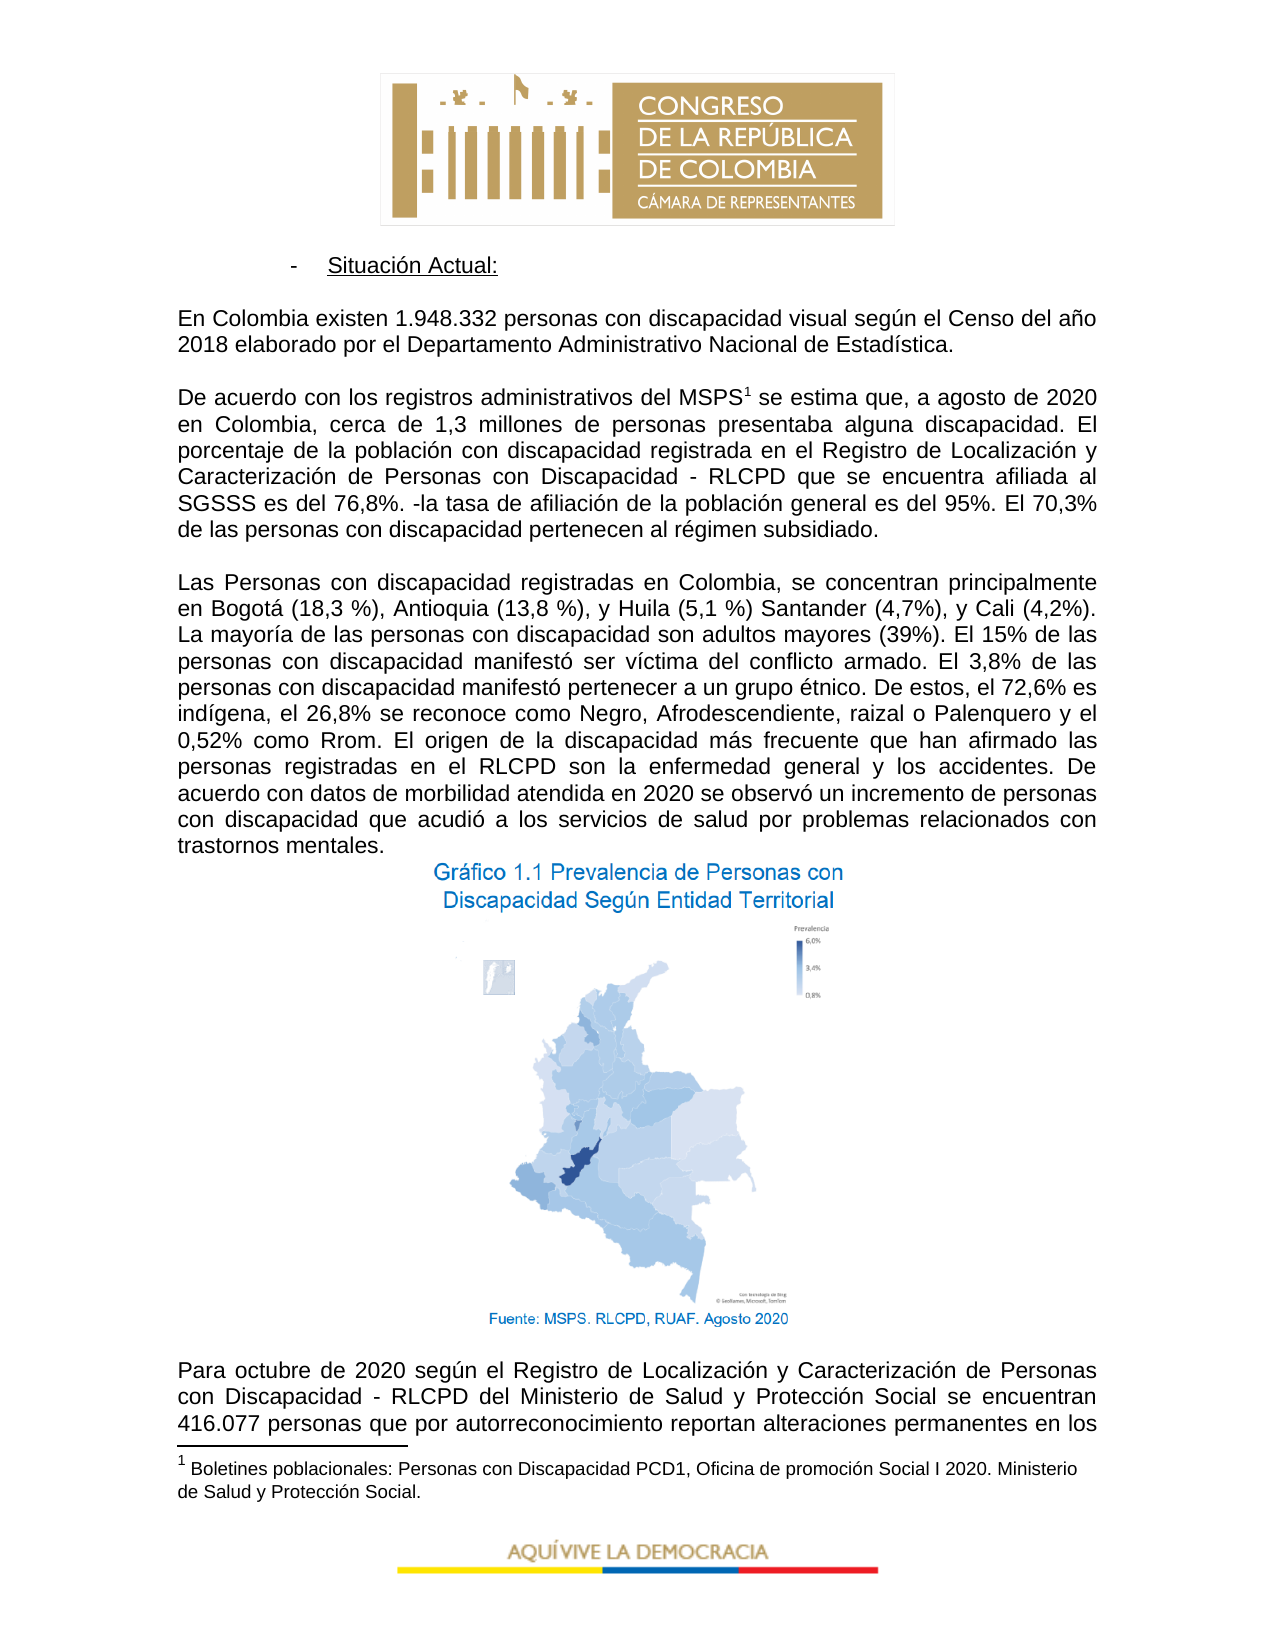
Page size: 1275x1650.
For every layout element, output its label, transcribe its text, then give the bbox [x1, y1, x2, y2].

picture [380, 73, 895, 226]
text De acuerdo con los registros administrativos del MSPS se estima que, a agosto de 2020 en Colombia, cerca de 1,3 millones de personas presentaba alguna discapacidad. El porcentaje de la población con discapacidad registrada en el Registro de Localización y Caracterización de Personas con Discapacidad - RLCPD que se encuentra afiliada al SGSSS es del 76,8%. -la tasa de afiliación de la población general es del 95%. El 70,3% de las personas con discapacidad pertenecen al régimen subsidiado. [177, 384, 1098, 542]
picture [382, 1532, 893, 1577]
picture [428, 858, 847, 1331]
text En Colombia existen 1.948.332 personas con discapacidad visual según el Censo del año 2018 elaborado por el Departamento Administrativo Nacional de Estadística. [177, 305, 1098, 358]
list Situación Actual: [290, 252, 1098, 279]
text Las Personas con discapacidad registradas en Colombia, se concentran principalmente en Bogotá (18,3 %), Antioquia (13,8 %), y Huila (5,1 %) Santander (4,7%), y Cali (4,2%). La mayoría de las personas con discapacidad son adultos mayores (39%). El 15% de las personas con discapacidad manifestó ser víctima del conflicto armado. El 3,8% de las personas con discapacidad manifestó pertenecer a un grupo étnico. De estos, el 72,6% es indígena, el 26,8% se reconoce como Negro, Afrodescendiente, raizal o Palenquero y el 0,52% como Rrom. El origen de la discapacidad más frecuente que han afirmado las personas registradas en el RLCPD son la enfermedad general y los accidentes. De acuerdo con datos de morbilidad atendida en 2020 se observó un incremento de personas con discapacidad que acudió a los servicios de salud por problemas relacionados con trastornos mentales. [177, 569, 1098, 858]
